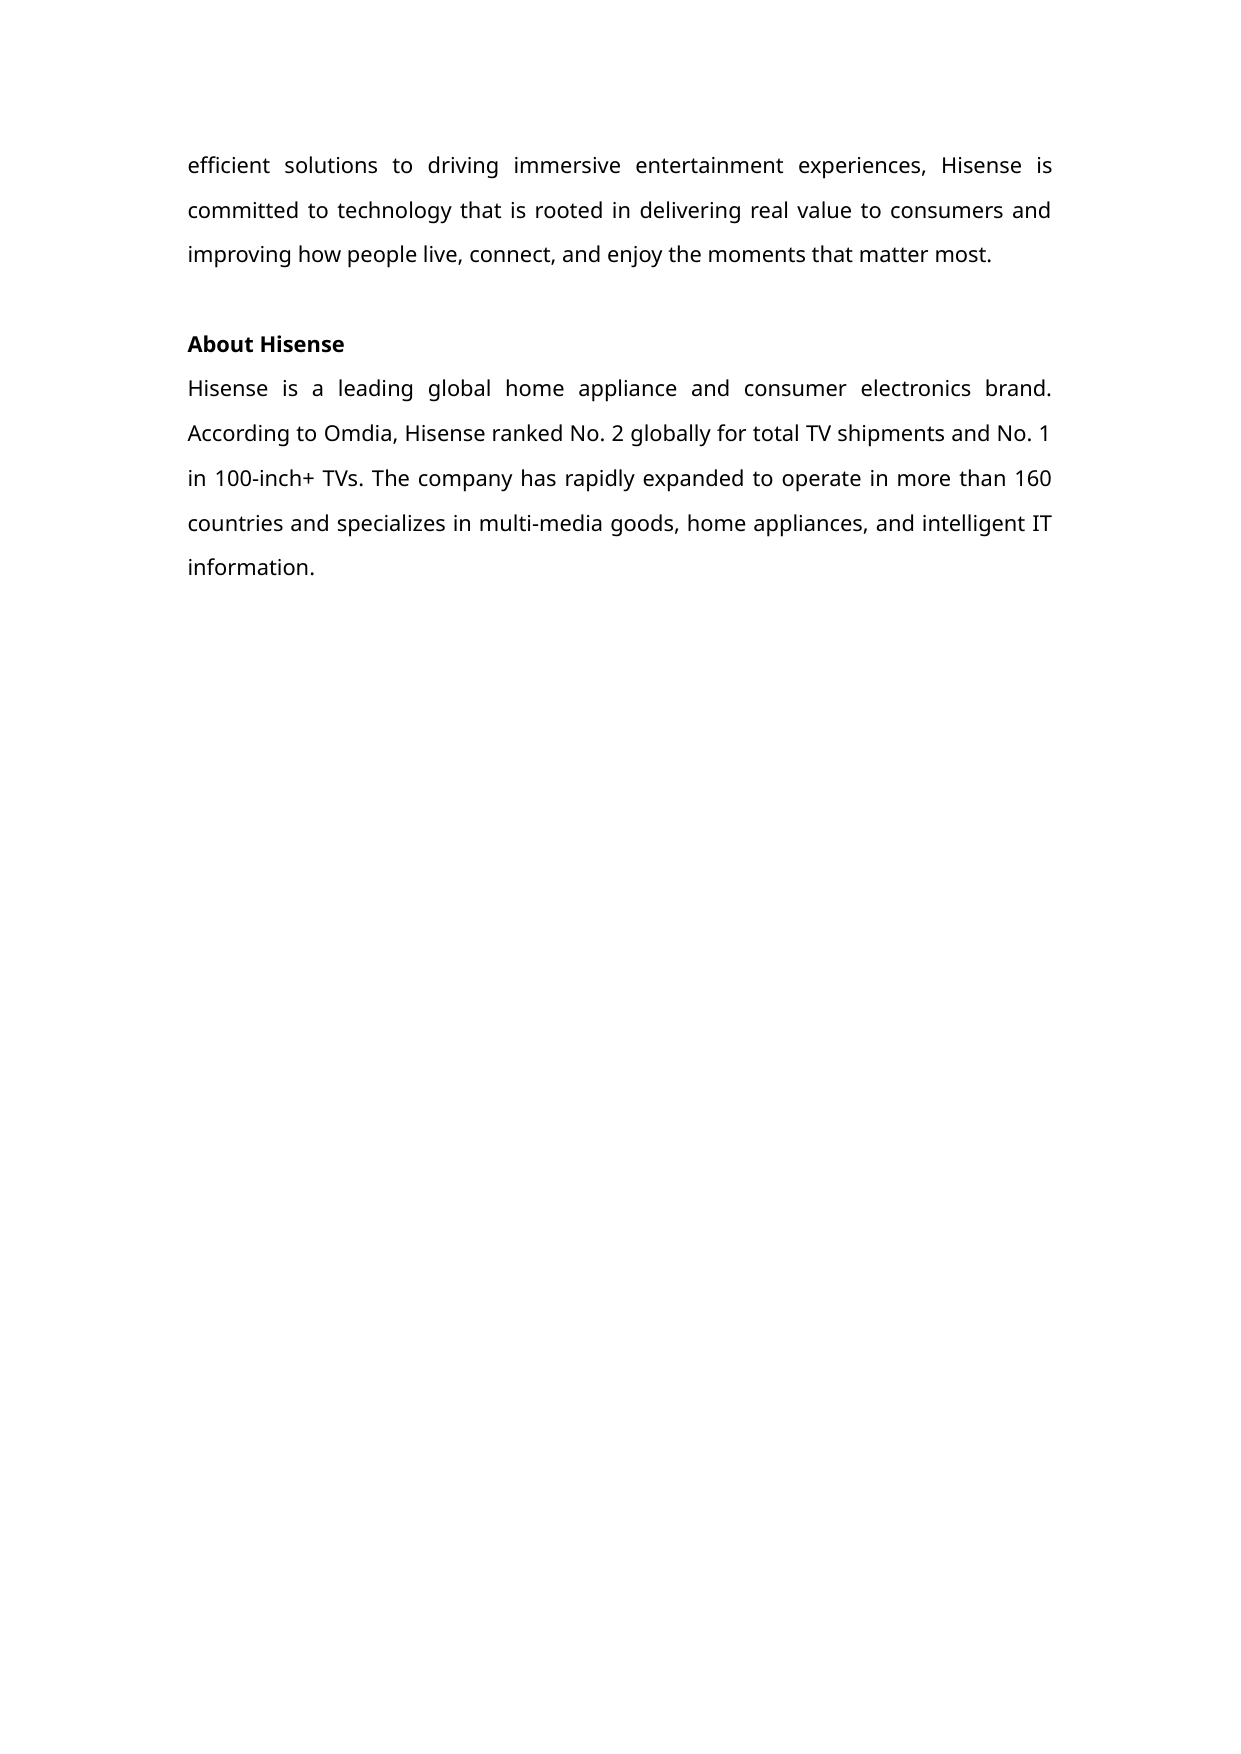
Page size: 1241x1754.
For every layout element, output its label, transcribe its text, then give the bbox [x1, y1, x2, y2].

text Hisense is a leading global home appliance and consumer electronics brand. According to Omdia, Hisense ranked No. 2 globally for total TV shipments and No. 1 in 100-inch+ TVs. The company has rapidly expanded to operate in more than 160 countries and specializes in multi-media goods, home appliances, and intelligent IT information. [187, 373, 1053, 582]
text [187, 150, 1053, 269]
text About Hisense [187, 329, 1053, 358]
